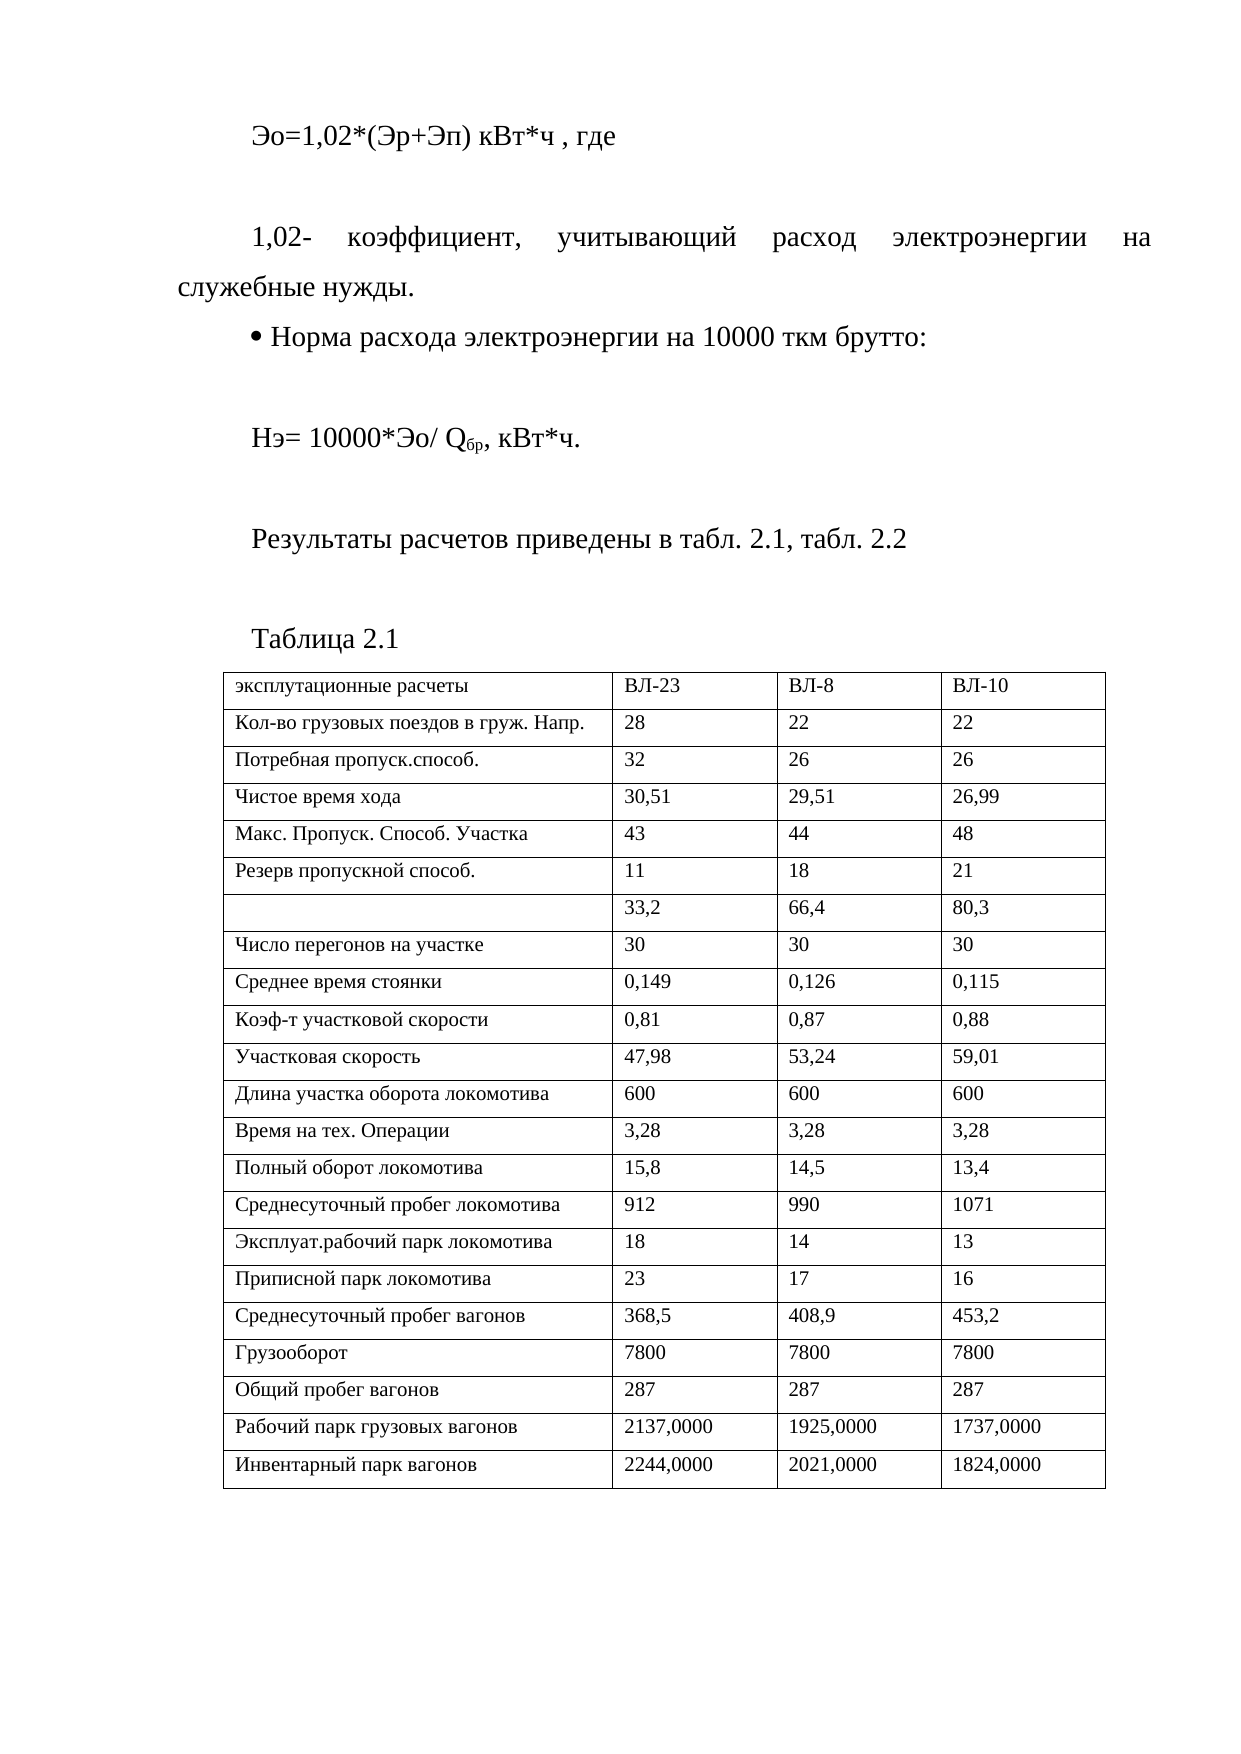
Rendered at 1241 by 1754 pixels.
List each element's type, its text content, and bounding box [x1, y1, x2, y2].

table_cell 0,87 [778, 1006, 941, 1042]
table_cell 26 [778, 747, 941, 783]
table_cell 15,8 [613, 1155, 777, 1191]
table_cell 28 [613, 710, 777, 746]
table_cell 7800 [942, 1340, 1105, 1376]
table_cell 30,51 [613, 784, 777, 820]
table_cell Эксплуат.рабочий парк локомотива [224, 1229, 612, 1265]
table_cell Чистое время хода [224, 784, 612, 820]
table_header эксплутационные расчеты [224, 673, 612, 709]
table_cell 2244,0000 [613, 1451, 777, 1487]
text Таблица 2.1 [177, 621, 1152, 655]
table_cell 3,28 [942, 1118, 1105, 1154]
table_cell Время на тех. Операции [224, 1118, 612, 1154]
table_cell 30 [942, 932, 1105, 968]
table_cell 33,2 [613, 895, 777, 931]
table_cell 13,4 [942, 1155, 1105, 1191]
table_cell 14,5 [778, 1155, 941, 1191]
text Эо=1,02*(Эр+Эп) кВт*ч , где [177, 118, 1152, 152]
table_cell 600 [942, 1081, 1105, 1117]
table_cell Полный оборот локомотива [224, 1155, 612, 1191]
table_cell 287 [942, 1377, 1105, 1413]
text Нэ= 10000*Эо/ Qбр, кВт*ч. [177, 420, 1152, 454]
table_cell 0,149 [613, 969, 777, 1005]
table_cell 16 [942, 1266, 1105, 1302]
text 1,02- коэффициент, учитывающий расход электроэнергии на служебные нужды. [177, 219, 1152, 303]
table_cell 3,28 [613, 1118, 777, 1154]
table_cell 29,51 [778, 784, 941, 820]
table_cell 990 [778, 1192, 941, 1228]
table_cell 23 [613, 1266, 777, 1302]
table_cell 18 [613, 1229, 777, 1265]
table_cell Общий пробег вагонов [224, 1377, 612, 1413]
table_header ВЛ-8 [778, 673, 941, 709]
table_cell 22 [778, 710, 941, 746]
table_cell 22 [942, 710, 1105, 746]
table_cell 26,99 [942, 784, 1105, 820]
table_cell 7800 [613, 1340, 777, 1376]
table_cell Среднесуточный пробег вагонов [224, 1303, 612, 1339]
table_cell 408,9 [778, 1303, 941, 1339]
table_cell 7800 [778, 1340, 941, 1376]
table_cell 1925,0000 [778, 1414, 941, 1450]
table_cell 59,01 [942, 1044, 1105, 1079]
table_cell 21 [942, 858, 1105, 894]
table_cell 1737,0000 [942, 1414, 1105, 1450]
table_cell Рабочий парк грузовых вагонов [224, 1414, 612, 1450]
table_cell Среднее время стоянки [224, 969, 612, 1005]
table_cell Грузооборот [224, 1340, 612, 1376]
table_header ВЛ-10 [942, 673, 1105, 709]
table_cell 0,81 [613, 1006, 777, 1042]
table_cell 0,88 [942, 1006, 1105, 1042]
table_cell Потребная пропуск.способ. [224, 747, 612, 783]
table_cell Кол-во грузовых поездов в груж. Напр. [224, 710, 612, 746]
table_cell 1824,0000 [942, 1451, 1105, 1487]
table_cell 18 [778, 858, 941, 894]
table_cell 600 [778, 1081, 941, 1117]
table_cell 0,115 [942, 969, 1105, 1005]
table_cell Число перегонов на участке [224, 932, 612, 968]
table_cell 44 [778, 821, 941, 857]
table_cell 14 [778, 1229, 941, 1265]
table_cell 32 [613, 747, 777, 783]
table_cell 48 [942, 821, 1105, 857]
table_cell Длина участка оборота локомотива [224, 1081, 612, 1117]
table_cell 13 [942, 1229, 1105, 1265]
table_cell 30 [613, 932, 777, 968]
table_cell Среднесуточный пробег локомотива [224, 1192, 612, 1228]
table_cell 287 [613, 1377, 777, 1413]
table_cell 11 [613, 858, 777, 894]
table_cell 3,28 [778, 1118, 941, 1154]
table_cell 80,3 [942, 895, 1105, 931]
table_cell 43 [613, 821, 777, 857]
table_cell 17 [778, 1266, 941, 1302]
table_cell [224, 895, 612, 931]
table_cell Приписной парк локомотива [224, 1266, 612, 1302]
table_cell 30 [778, 932, 941, 968]
table_cell 2021,0000 [778, 1451, 941, 1487]
text Результаты расчетов приведены в табл. 2.1, табл. 2.2 [177, 521, 1152, 554]
table_cell 287 [778, 1377, 941, 1413]
table_cell 53,24 [778, 1044, 941, 1079]
table_cell Участковая скорость [224, 1044, 612, 1079]
table_cell Макс. Пропуск. Способ. Участка [224, 821, 612, 857]
table_cell 47,98 [613, 1044, 777, 1079]
table_cell Инвентарный парк вагонов [224, 1451, 612, 1487]
table_cell 26 [942, 747, 1105, 783]
table_cell Коэф-т участковой скорости [224, 1006, 612, 1042]
table_cell 2137,0000 [613, 1414, 777, 1450]
table_cell 0,126 [778, 969, 941, 1005]
table_cell 66,4 [778, 895, 941, 931]
table_cell 368,5 [613, 1303, 777, 1339]
table_cell Резерв пропускной способ. [224, 858, 612, 894]
table_cell 453,2 [942, 1303, 1105, 1339]
table_cell 912 [613, 1192, 777, 1228]
table_cell 1071 [942, 1192, 1105, 1228]
table_header ВЛ-23 [613, 673, 777, 709]
text Норма расхода электроэнергии на 10000 ткм брутто: [177, 319, 1152, 353]
table_cell 600 [613, 1081, 777, 1117]
